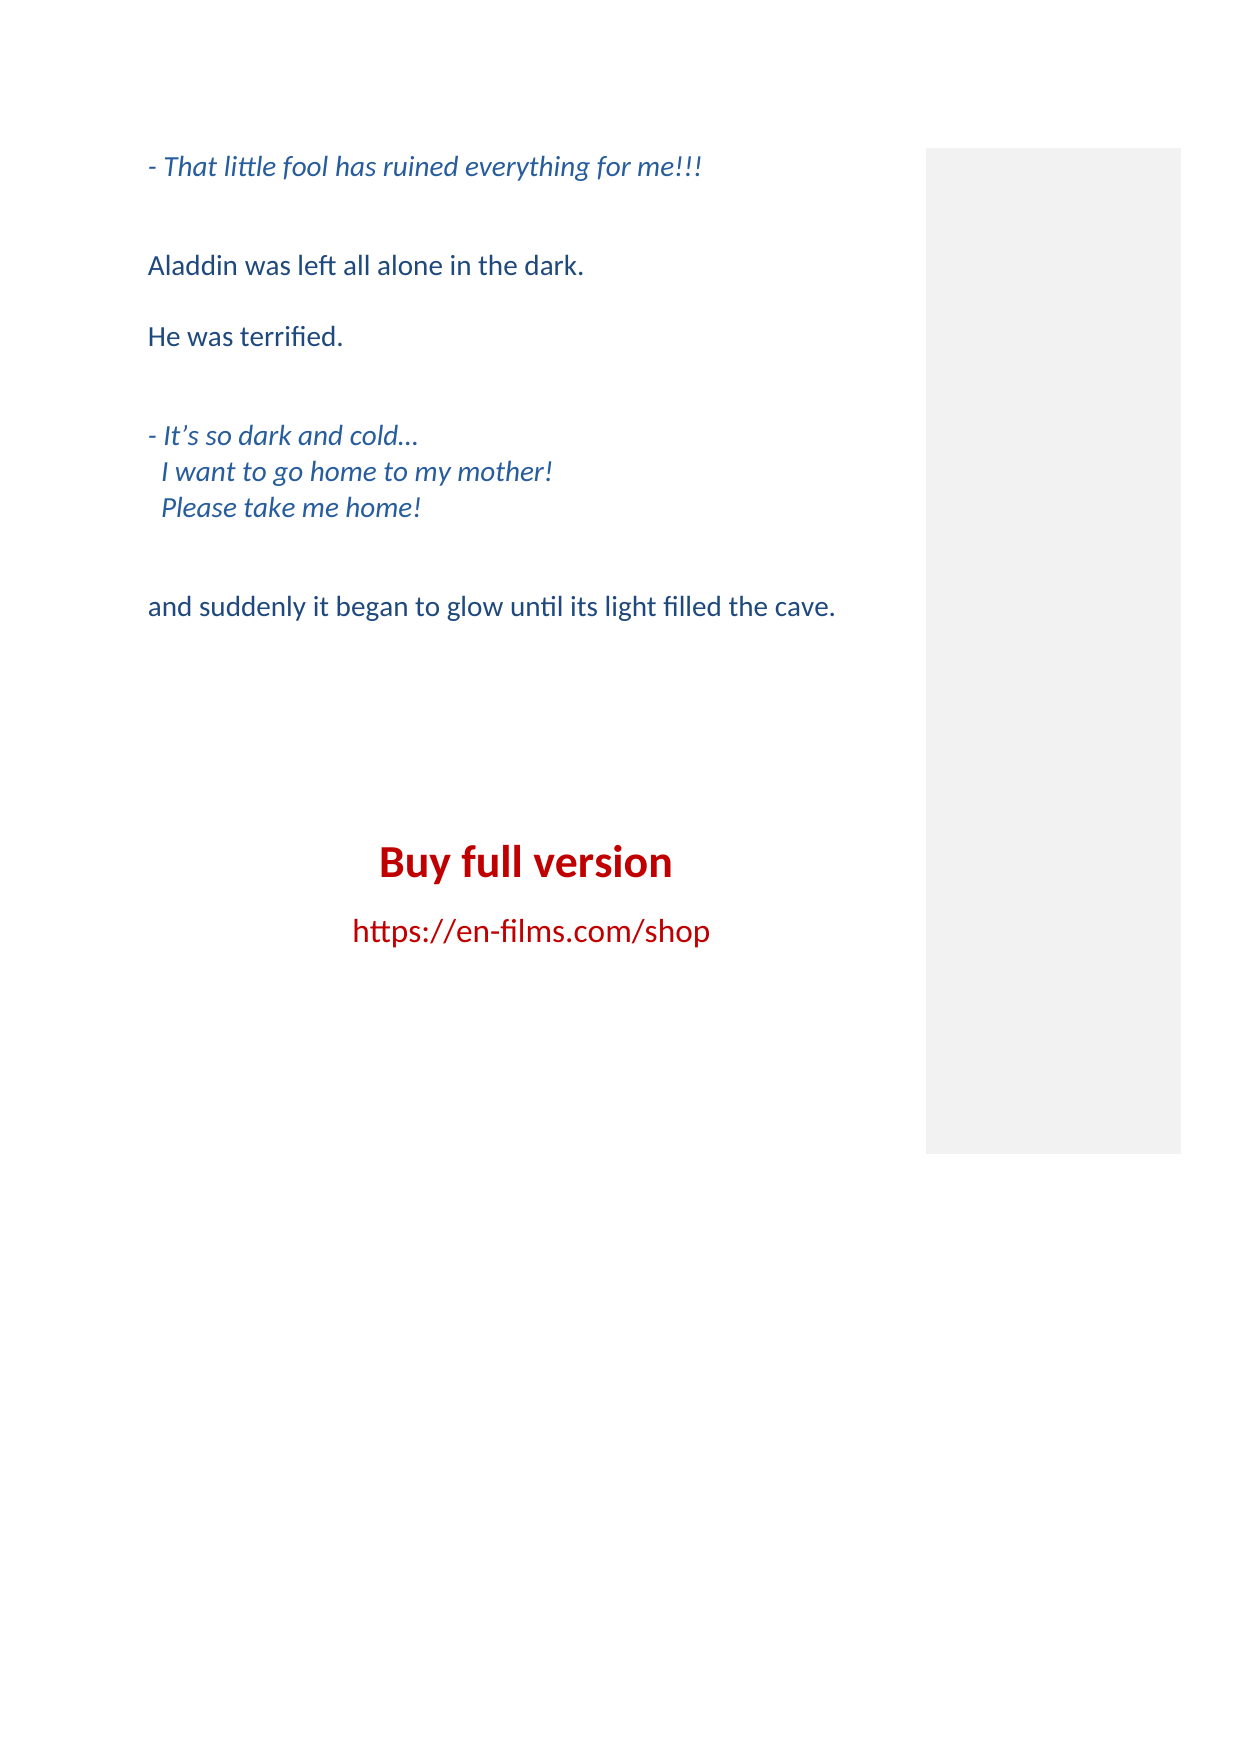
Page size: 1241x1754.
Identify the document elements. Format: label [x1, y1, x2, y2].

table_header [136, 148, 926, 1154]
table_header [926, 148, 1181, 1154]
